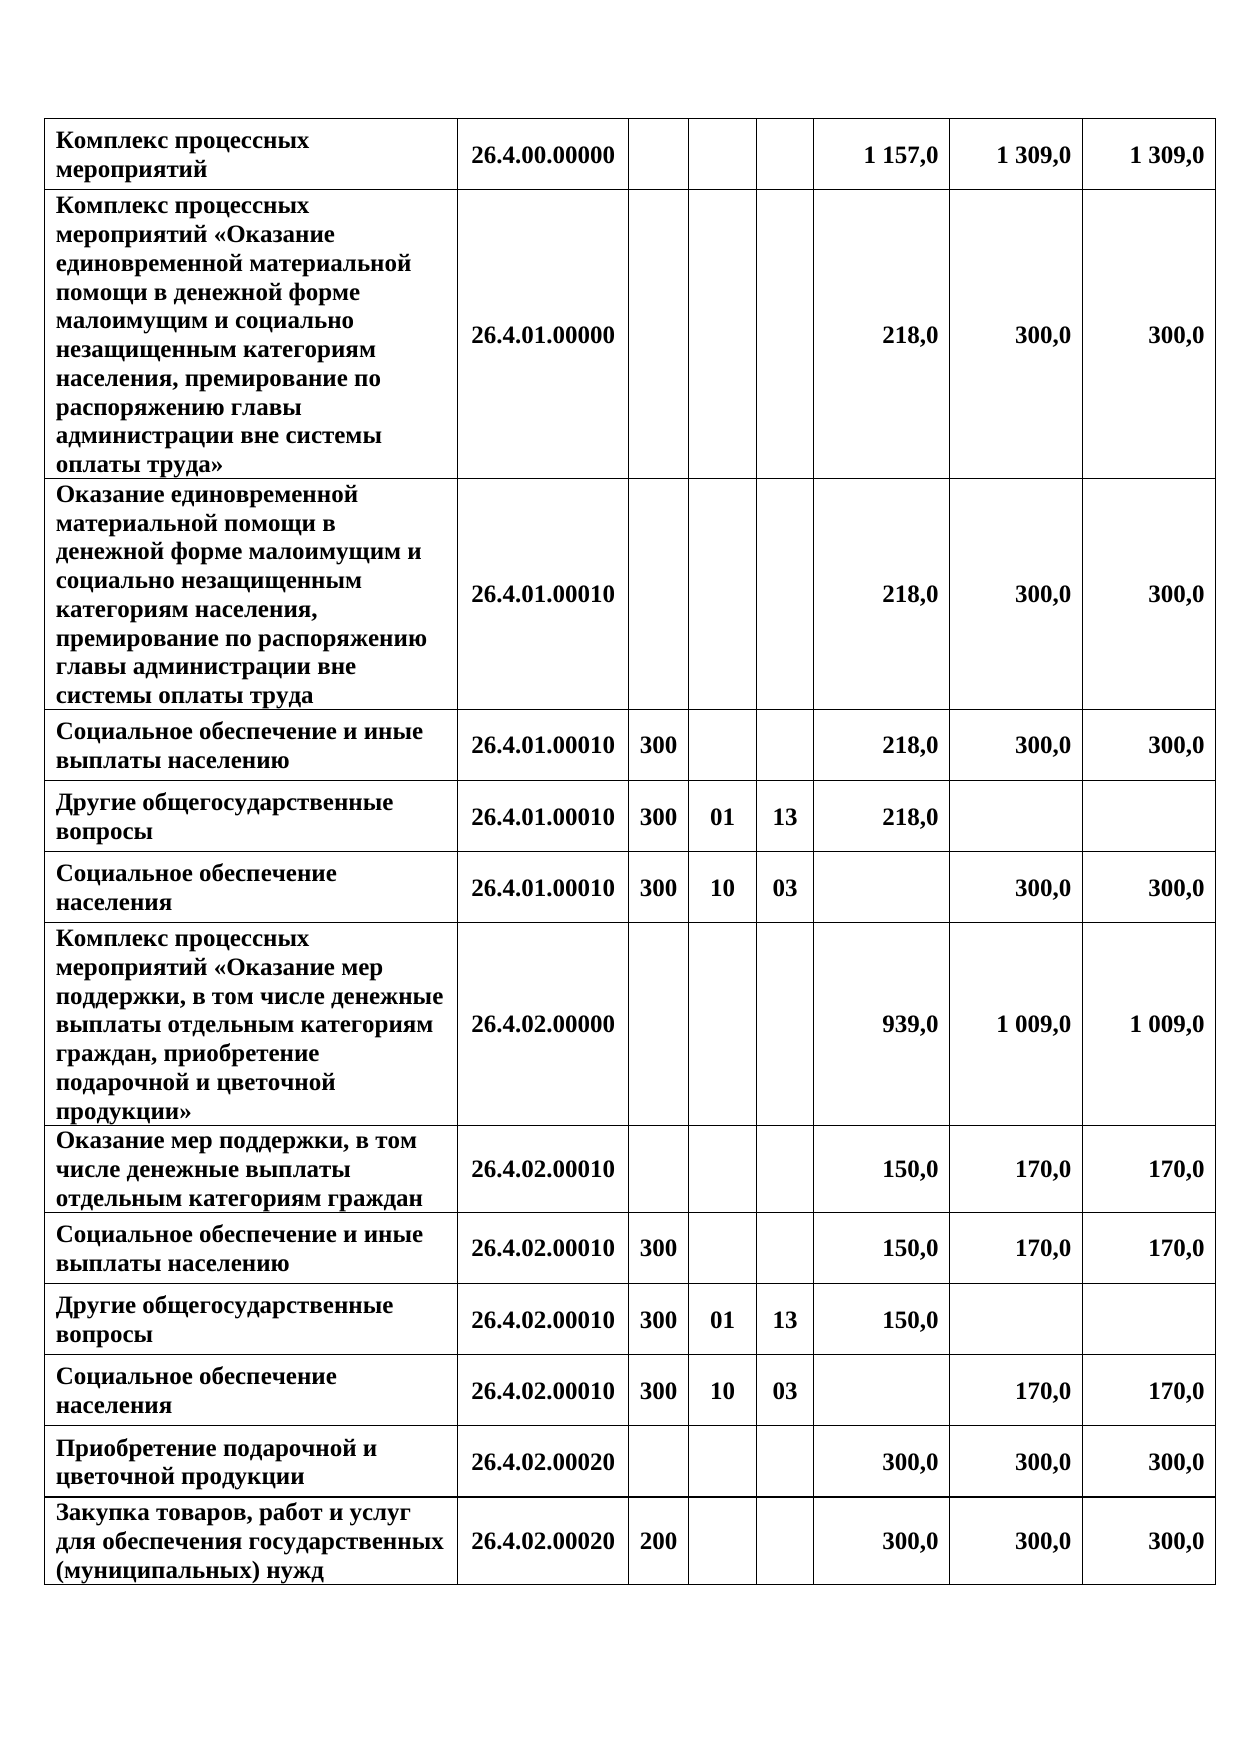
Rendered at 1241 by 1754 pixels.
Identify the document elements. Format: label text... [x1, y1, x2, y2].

table_cell Комплекс процессных мероприятий «Оказание мер поддержки, в том числе денежные выплаты отдельным категориям граждан, приобретение подарочной и цветочной продукции» [45, 923, 457, 1124]
table_cell 26.4.02.00000 [458, 923, 628, 1124]
table_cell 300,0 [950, 1498, 1082, 1584]
table_cell 150,0 [814, 1126, 949, 1212]
table_cell Другие общегосударственные вопросы [45, 781, 457, 851]
table_cell [689, 1498, 756, 1584]
table_cell [1083, 1284, 1215, 1354]
table_cell 1 009,0 [1083, 923, 1215, 1124]
table_cell [814, 852, 949, 922]
table_cell 26.4.02.00010 [458, 1126, 628, 1212]
table_cell 26.4.01.00010 [458, 852, 628, 922]
table_cell [629, 1426, 688, 1496]
table_cell 170,0 [950, 1213, 1082, 1283]
table_cell [689, 119, 756, 189]
table_cell Другие общегосударственные вопросы [45, 1284, 457, 1354]
table_cell 300,0 [950, 1426, 1082, 1496]
table_cell 300,0 [950, 852, 1082, 922]
table_cell 26.4.02.00020 [458, 1426, 628, 1496]
table_cell Комплекс процессных мероприятий «Оказание единовременной материальной помощи в денежной форме малоимущим и социально незащищенным категориям населения, премирование по распоряжению главы администрации вне системы оплаты труда» [45, 190, 457, 478]
table_cell 26.4.02.00020 [458, 1498, 628, 1584]
table_cell 300,0 [950, 479, 1082, 709]
table_cell 300,0 [1083, 852, 1215, 922]
table_cell 26.4.01.00010 [458, 710, 628, 780]
table_cell 26.4.02.00010 [458, 1284, 628, 1354]
table_cell 218,0 [814, 710, 949, 780]
table_cell 170,0 [950, 1355, 1082, 1425]
table_cell 26.4.01.00010 [458, 781, 628, 851]
table_cell 300 [629, 710, 688, 780]
table_cell [757, 1126, 813, 1212]
table_cell [757, 710, 813, 780]
table_cell [689, 923, 756, 1124]
table_cell 200 [629, 1498, 688, 1584]
table_cell 10 [689, 852, 756, 922]
table_cell [629, 923, 688, 1124]
table_cell Оказание единовременной материальной помощи в денежной форме малоимущим и социально незащищенным категориям населения, премирование по распоряжению главы администрации вне системы оплаты труда [45, 479, 457, 709]
table_cell [757, 119, 813, 189]
table_cell 13 [757, 781, 813, 851]
table_cell 01 [689, 781, 756, 851]
table_cell 26.4.01.00000 [458, 190, 628, 478]
table_cell Социальное обеспечение населения [45, 852, 457, 922]
table_cell 300,0 [1083, 479, 1215, 709]
table_cell 300,0 [1083, 1498, 1215, 1584]
table_cell 01 [689, 1284, 756, 1354]
table_cell 300,0 [1083, 1426, 1215, 1496]
table_cell 1 157,0 [814, 119, 949, 189]
table_cell 300,0 [1083, 710, 1215, 780]
table_cell 26.4.02.00010 [458, 1213, 628, 1283]
table_cell 26.4.00.00000 [458, 119, 628, 189]
table_cell 300 [629, 1213, 688, 1283]
table_cell [757, 1213, 813, 1283]
table_cell 1 309,0 [1083, 119, 1215, 189]
table_cell 300 [629, 852, 688, 922]
table_cell [814, 1355, 949, 1425]
table_cell Комплекс процессных мероприятий [45, 119, 457, 189]
table_cell [950, 1284, 1082, 1354]
table_cell [689, 710, 756, 780]
table_cell [629, 190, 688, 478]
table_cell 170,0 [1083, 1213, 1215, 1283]
table_cell [757, 479, 813, 709]
table_cell [689, 479, 756, 709]
table_cell 13 [757, 1284, 813, 1354]
table_cell 300,0 [950, 710, 1082, 780]
table_cell [757, 190, 813, 478]
table_cell [950, 781, 1082, 851]
table_cell 03 [757, 1355, 813, 1425]
table_cell 150,0 [814, 1213, 949, 1283]
table_cell [689, 1213, 756, 1283]
table_cell 150,0 [814, 1284, 949, 1354]
table_cell 300 [629, 1355, 688, 1425]
table_cell 300 [629, 1284, 688, 1354]
table_cell 939,0 [814, 923, 949, 1124]
table_cell 1 309,0 [950, 119, 1082, 189]
table_cell 170,0 [1083, 1126, 1215, 1212]
table_cell [629, 479, 688, 709]
table_cell 10 [689, 1355, 756, 1425]
table_cell 300,0 [814, 1498, 949, 1584]
table_cell 300,0 [950, 190, 1082, 478]
table_cell 170,0 [950, 1126, 1082, 1212]
table_cell Оказание мер поддержки, в том числе денежные выплаты отдельным категориям граждан [45, 1126, 457, 1212]
table_cell [689, 1126, 756, 1212]
table_cell 1 009,0 [950, 923, 1082, 1124]
table_cell Социальное обеспечение и иные выплаты населению [45, 710, 457, 780]
table_cell Социальное обеспечение и иные выплаты населению [45, 1213, 457, 1283]
table_cell [757, 923, 813, 1124]
table_cell [629, 119, 688, 189]
table_cell [757, 1498, 813, 1584]
table_cell Приобретение подарочной и цветочной продукции [45, 1426, 457, 1496]
table_cell 218,0 [814, 781, 949, 851]
table_cell 300,0 [1083, 190, 1215, 478]
table_cell Закупка товаров, работ и услуг для обеспечения государственных (муниципальных) нужд [45, 1498, 457, 1584]
table_cell 03 [757, 852, 813, 922]
table_cell 218,0 [814, 479, 949, 709]
table_cell 300 [629, 781, 688, 851]
table_cell [689, 190, 756, 478]
table_cell 26.4.01.00010 [458, 479, 628, 709]
table_cell 26.4.02.00010 [458, 1355, 628, 1425]
table_cell [757, 1426, 813, 1496]
table_cell 218,0 [814, 190, 949, 478]
table_cell [1083, 781, 1215, 851]
table_cell 170,0 [1083, 1355, 1215, 1425]
table_cell 300,0 [814, 1426, 949, 1496]
table_cell [629, 1126, 688, 1212]
table_cell [689, 1426, 756, 1496]
table_cell Социальное обеспечение населения [45, 1355, 457, 1425]
